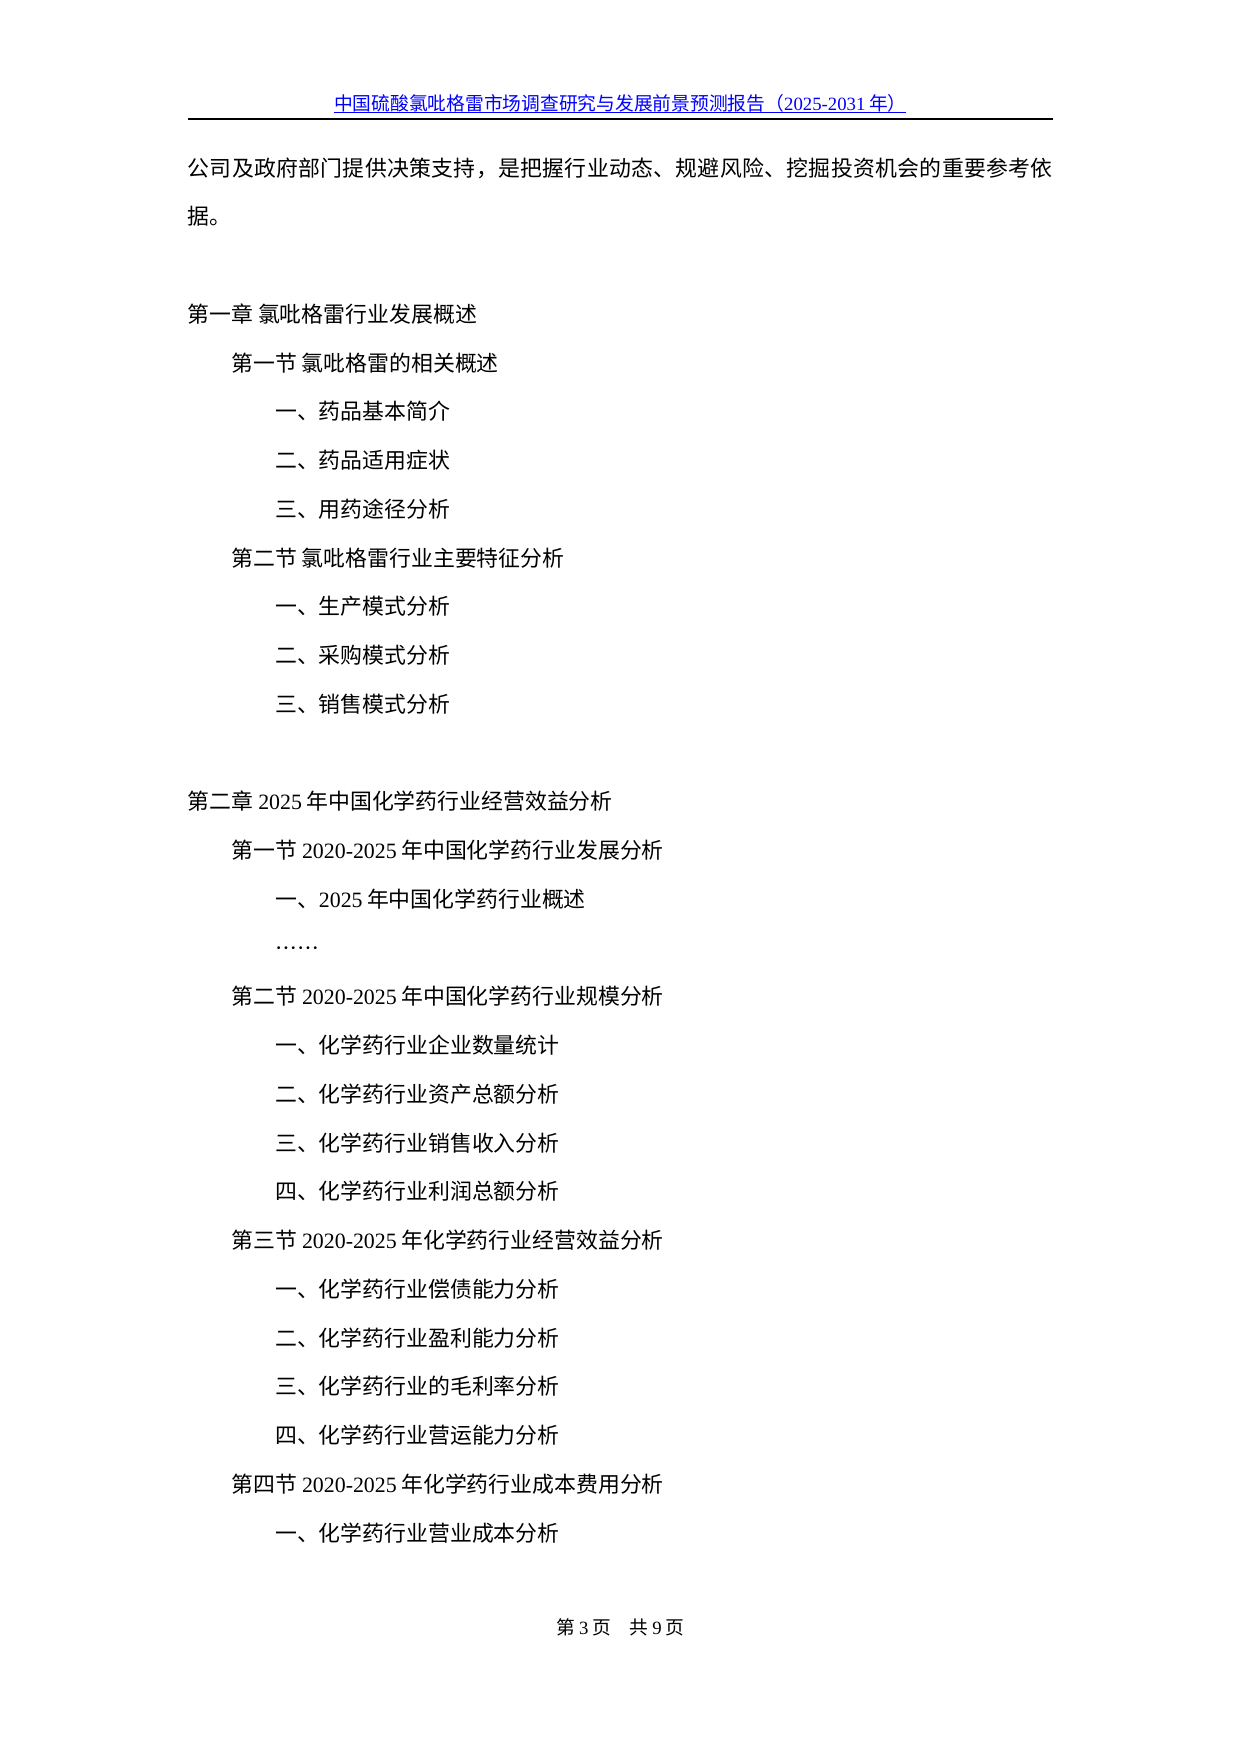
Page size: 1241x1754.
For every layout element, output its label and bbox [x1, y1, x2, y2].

text [187, 150, 1053, 1548]
